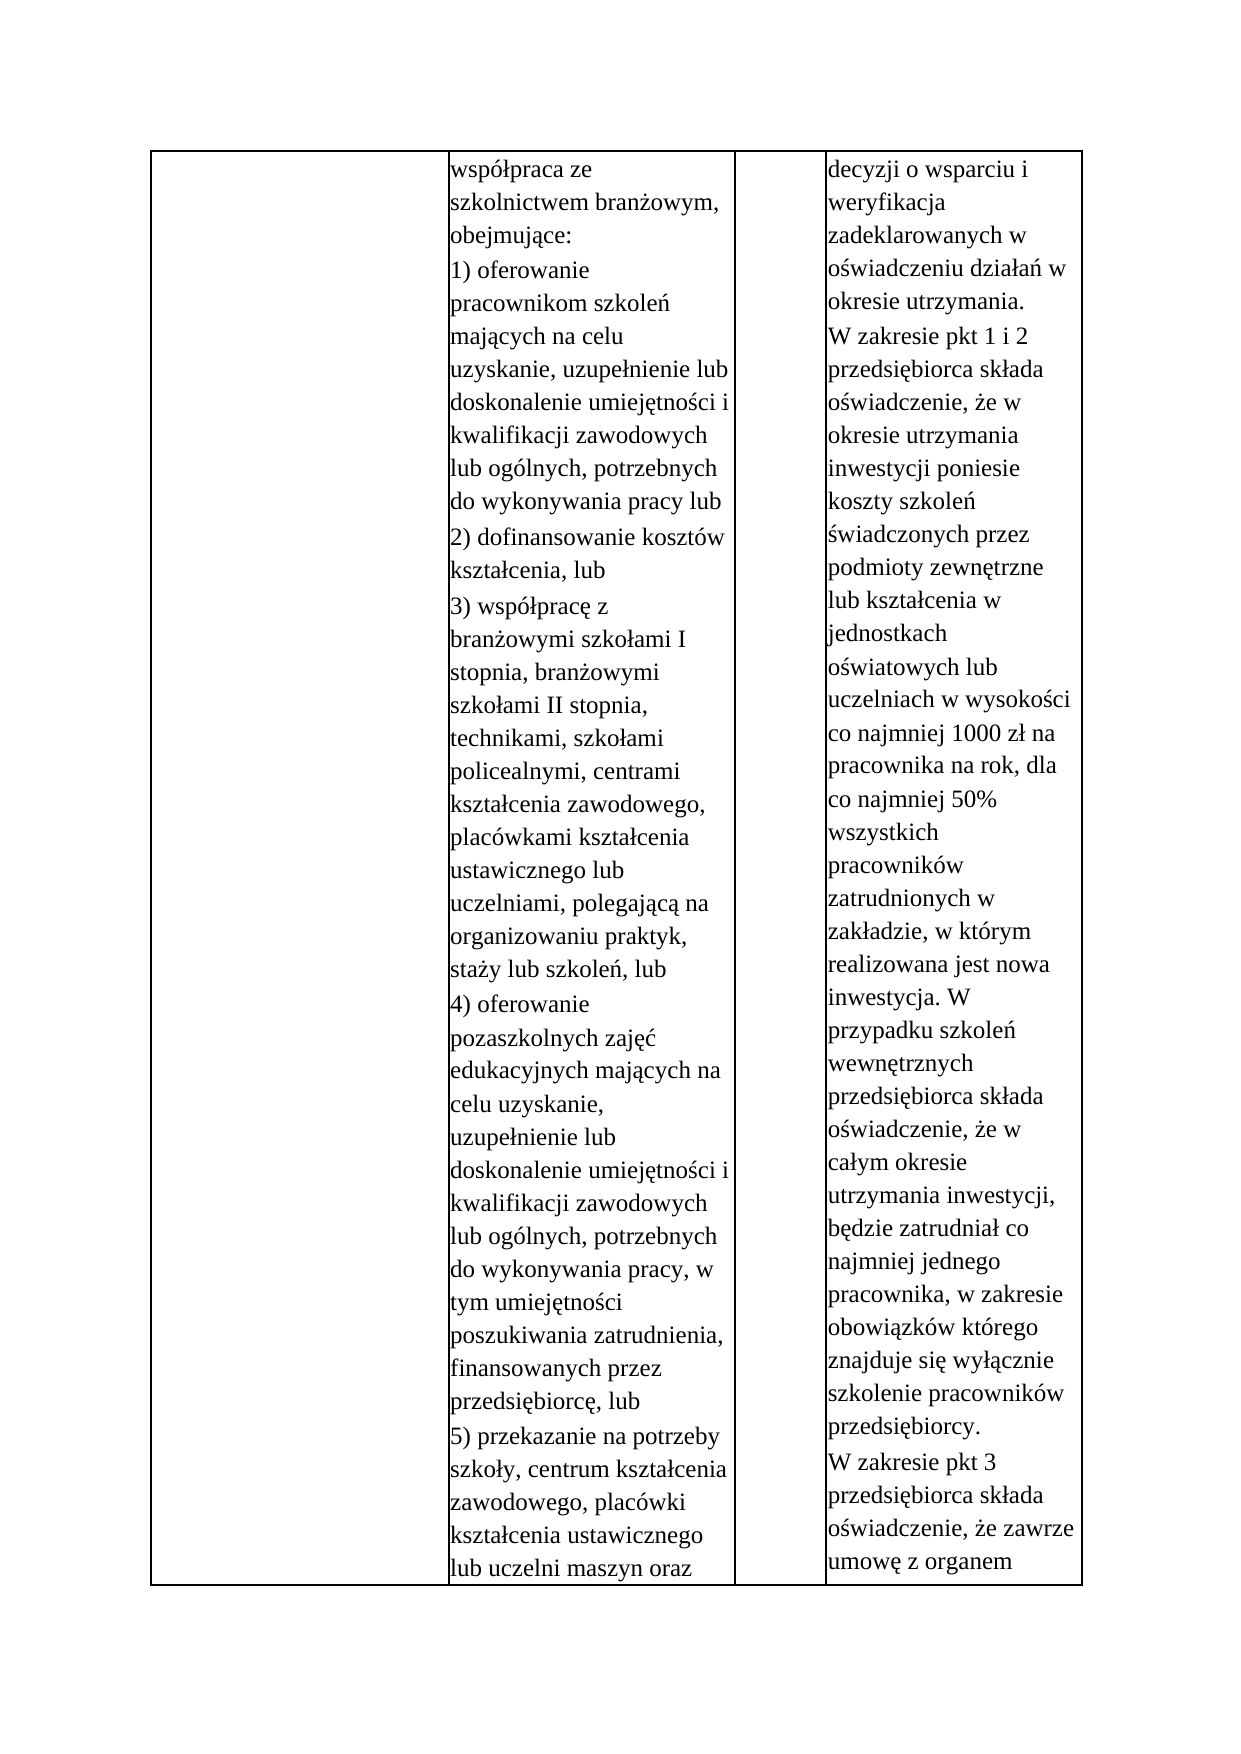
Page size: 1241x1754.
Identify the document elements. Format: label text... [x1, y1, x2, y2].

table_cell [450, 152, 734, 1584]
table_cell 1 [736, 152, 825, 1584]
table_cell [827, 152, 1081, 1584]
table_cell [152, 152, 448, 1584]
